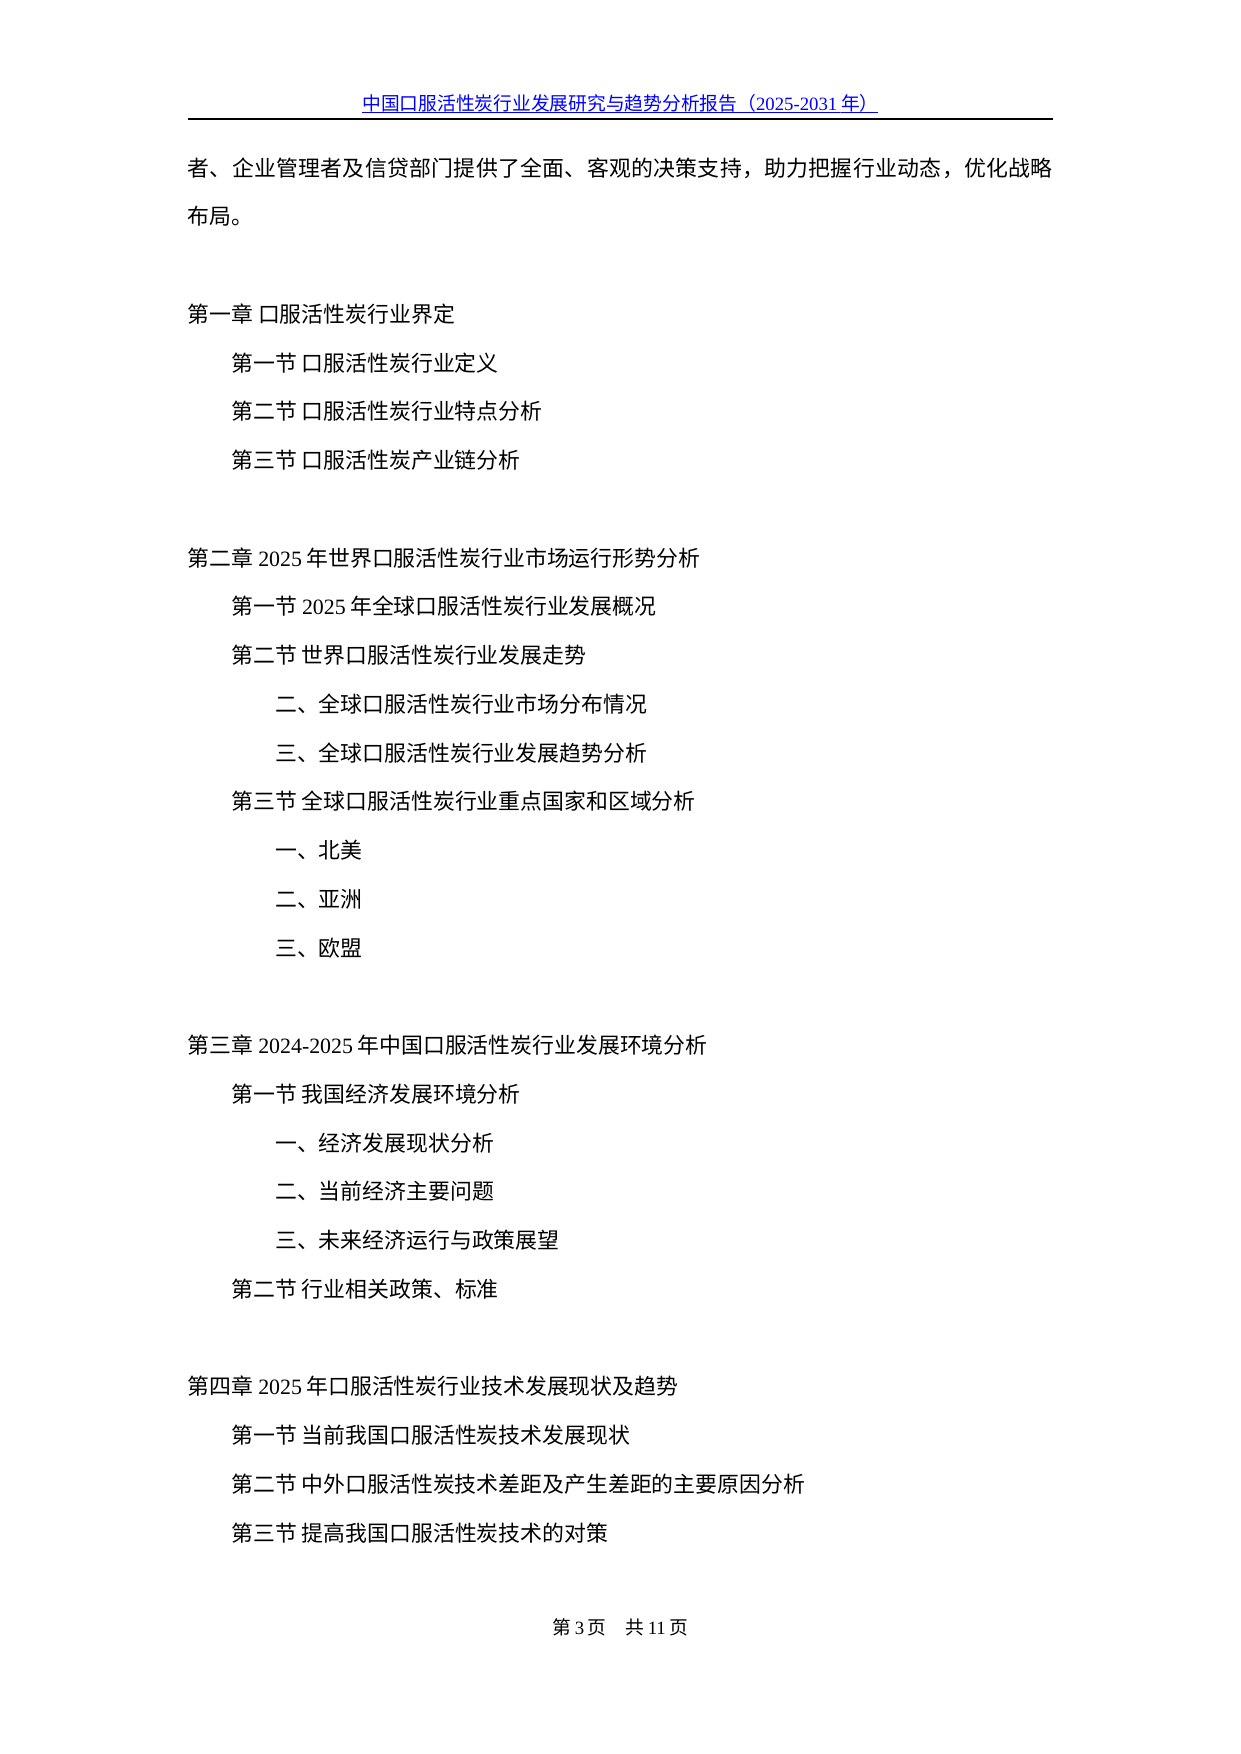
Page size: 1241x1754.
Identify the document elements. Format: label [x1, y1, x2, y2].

text [187, 150, 1053, 1548]
